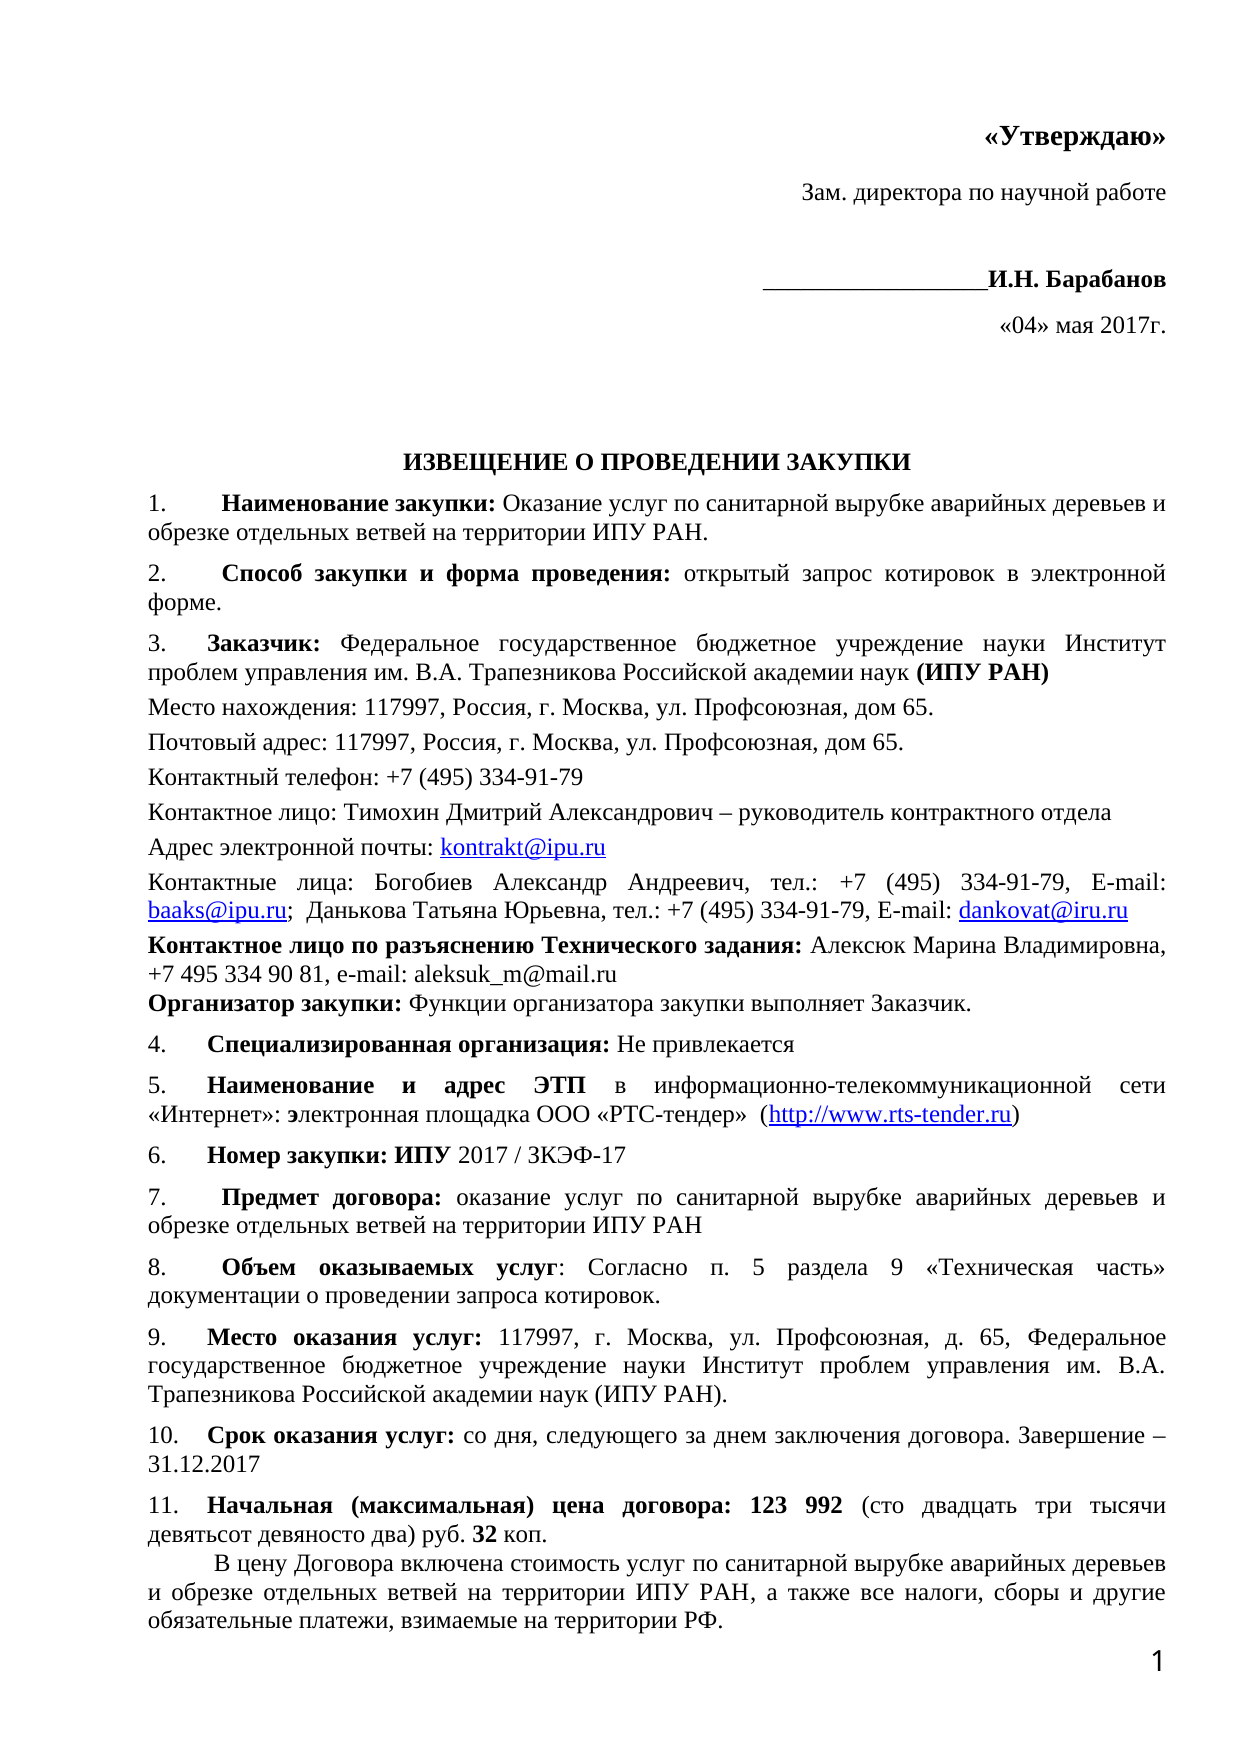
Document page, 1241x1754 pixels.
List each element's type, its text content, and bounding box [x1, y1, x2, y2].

text Контактное лицо по разъяснению Технического задания: Алексюк Марина Владимировна, +7 495 334 90 81, e-mail: aleksuk_m@mail.ru [148, 930, 1166, 988]
text ИЗВЕЩЕНИЕ О ПРОВЕДЕНИИ ЗАКУПКИ [148, 447, 1166, 475]
list Начальная (максимальная) цена договора: 123 992 (сто двадцать три тысячи девятьсот девяносто два) руб. 32 коп. [148, 1490, 1166, 1548]
list Предмет договора: оказание услуг по санитарной вырубке аварийных деревьев и обрезке отдельных ветвей на территории ИПУ РАН [148, 1182, 1166, 1239]
text Зам. директора по научной работе [136, 177, 1166, 206]
text «Утверждаю» [136, 118, 1166, 152]
text Организатор закупки: Функции организатора закупки выполняет Заказчик. [148, 988, 1166, 1017]
list Объем оказываемых услуг: Согласно п. 5 раздела 9 «Техническая часть» документации о проведении запроса котировок. [148, 1252, 1166, 1309]
list Номер закупки: ИПУ 2017 / ЗКЭФ-17 [148, 1140, 1166, 1169]
list Место оказания услуг: 117997, г. Москва, ул. Профсоюзная, д. 65, Федеральное государственное бюджетное учреждение науки Институт проблем управления им. В.А. Трапезникова Российской академии наук (ИПУ РАН). [148, 1322, 1166, 1408]
text «04» мая 2017г. [136, 310, 1166, 339]
text Адрес электронной почты: kontrakt@ipu.ru [148, 832, 1166, 860]
list Способ закупки и форма проведения: открытый запрос котировок в электронной форме. [148, 558, 1166, 615]
text В цену Договора включена стоимость услуг по санитарной вырубке аварийных деревьев и обрезке отдельных ветвей на территории ИПУ РАН, а также все налоги, сборы и другие обязательные платежи, взимаемые на территории РФ. [148, 1548, 1166, 1634]
text Место нахождения: 117997, Россия, г. Москва, ул. Профсоюзная, дом 65. [148, 692, 1166, 720]
list Наименование и адрес ЭТП в информационно-телекоммуникационной сети «Интернет»: электронная площадка ООО «РТС-тендер» (http://www.rts-tender.ru) [148, 1070, 1166, 1128]
list Заказчик: Федеральное государственное бюджетное учреждение науки Институт проблем управления им. В.А. Трапезникова Российской академии наук (ИПУ РАН) [148, 628, 1166, 685]
list Срок оказания услуг: со дня, следующего за днем заключения договора. Завершение – 31.12.2017 [148, 1420, 1166, 1478]
text __________________И.Н. Барабанов [136, 264, 1166, 293]
text Контактное лицо: Тимохин Дмитрий Александрович – руководитель контрактного отдела [148, 797, 1166, 825]
text Почтовый адрес: 117997, Россия, г. Москва, ул. Профсоюзная, дом 65. [148, 727, 1166, 755]
list Специализированная организация: Не привлекается [148, 1029, 1166, 1058]
text Контактные лица: Богобиев Александр Андреевич, тел.: +7 (495) 334-91-79, E-mail: baaks@ipu.ru; Данькова Татьяна Юрьевна, тел.: +7 (495) 334-91-79, E-mail: dankovat@iru.ru [148, 867, 1166, 924]
list Наименование закупки: Оказание услуг по санитарной вырубке аварийных деревьев и обрезке отдельных ветвей на территории ИПУ РАН. [148, 488, 1166, 545]
text Контактный телефон: +7 (495) 334-91-79 [148, 762, 1166, 790]
